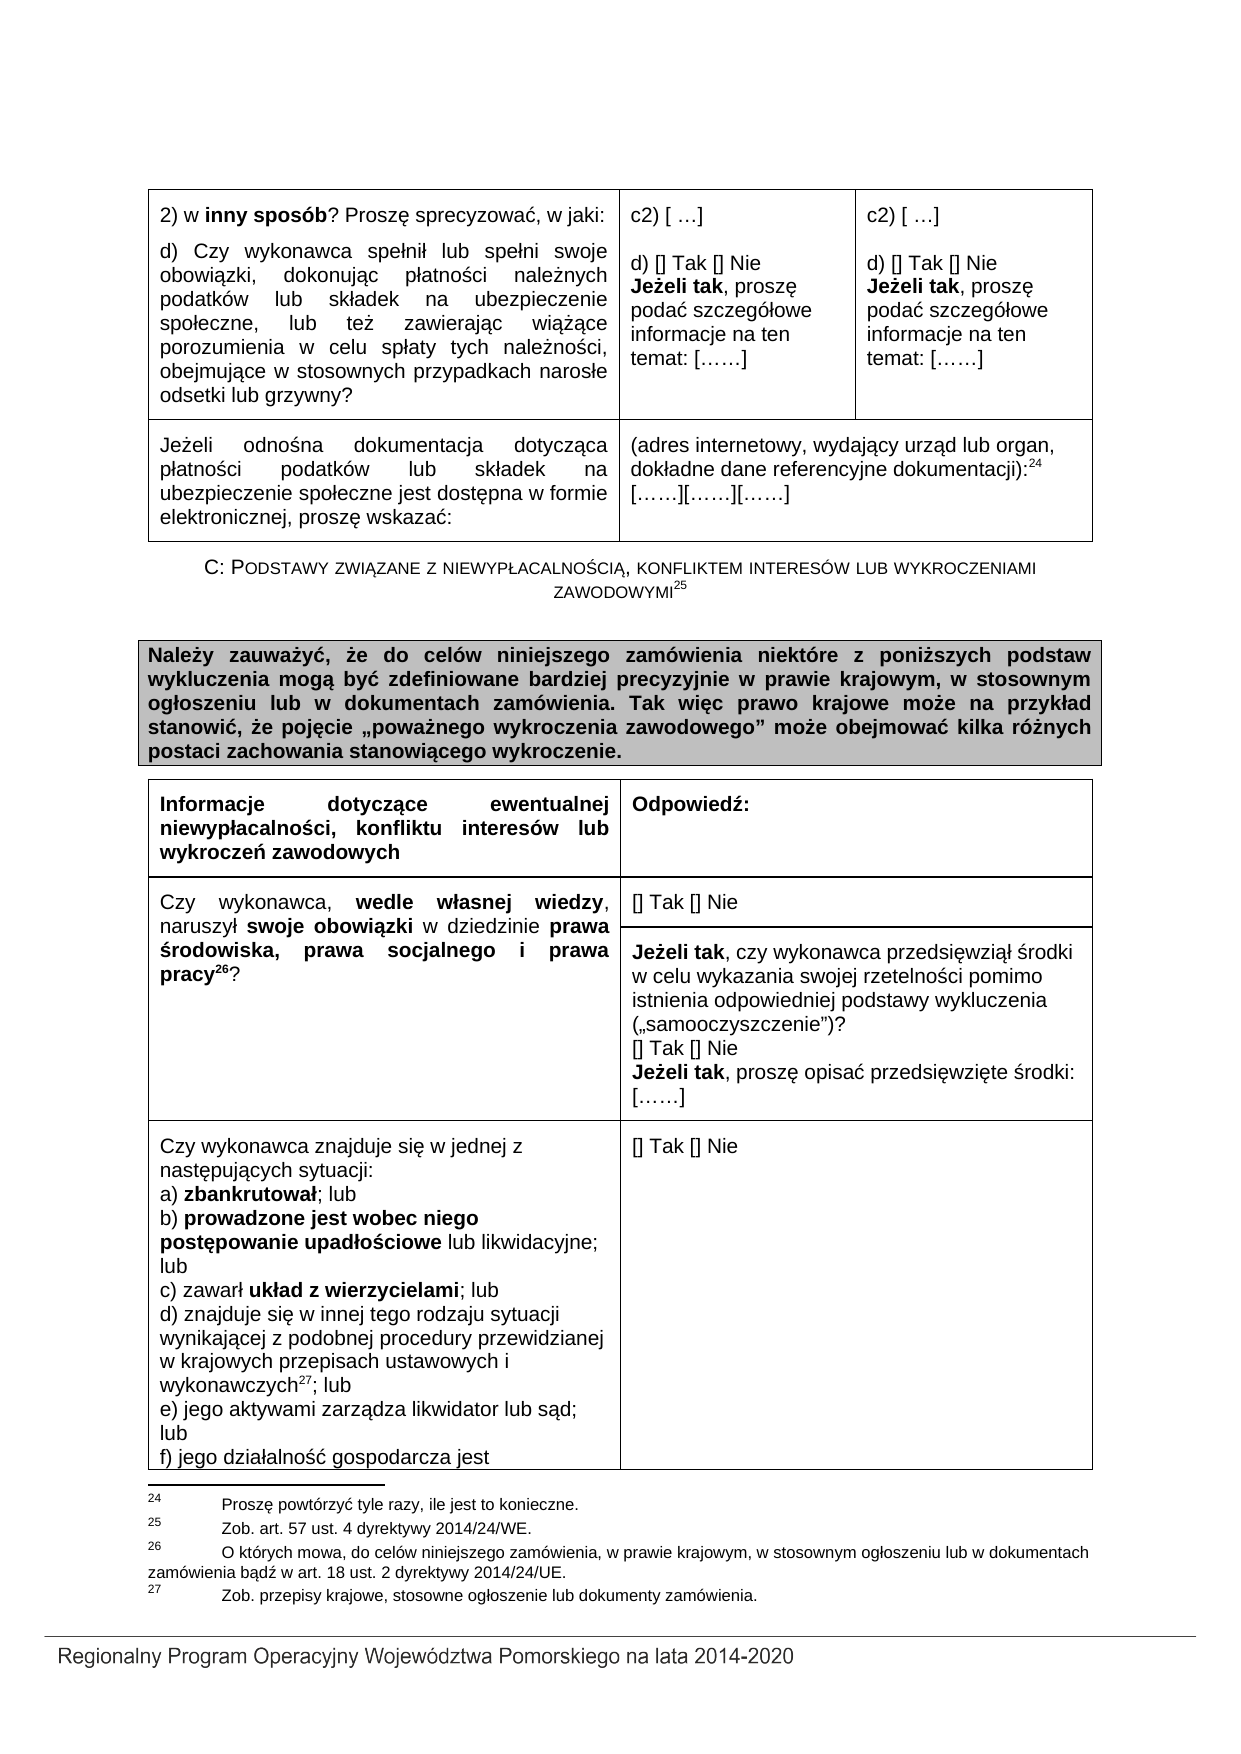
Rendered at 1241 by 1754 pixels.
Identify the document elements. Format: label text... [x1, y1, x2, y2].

table_cell Jeżeli odnośna dokumentacja dotycząca płatności podatków lub składek na ubezpieczenie społeczne jest dostępna w formie elektronicznej, proszę wskazać: [149, 420, 619, 541]
table_cell Czy wykonawca, wedle własnej wiedzy, naruszył swoje obowiązki w dziedzinie prawa środowiska, prawa socjalnego i prawa pracy? [149, 878, 620, 1120]
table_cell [621, 1121, 1092, 1469]
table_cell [620, 190, 855, 419]
table_cell Jeżeli tak, czy wykonawca przedsięwziął środki w celu wykazania swojej rzetelności pomimo istnienia odpowiedniej podstawy wykluczenia („samooczyszczenie”)? [] Tak [] Nie Jeżeli tak, proszę opisać przedsięwzięte środki: [……] [621, 928, 1092, 1120]
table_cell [149, 1121, 620, 1469]
table_header Odpowiedź: [621, 780, 1092, 876]
table_cell (adres internetowy, wydający urząd lub organ, dokładne dane referencyjne dokumentacji): [……][……][……] [620, 420, 1092, 541]
text Należy zauważyć, że do celów niniejszego zamówienia niektóre z poniższych podstaw wykluczenia mogą być zdefiniowane bardziej precyzyjnie w prawie krajowym, w stosownym ogłoszeniu lub w dokumentach zamówienia. Tak więc prawo krajowe może na przykład stanowić, że pojęcie „poważnego wykroczenia zawodowego” może obejmować kilka różnych postaci zachowania stanowiącego wykroczenie. [139, 641, 1101, 765]
table_header Informacje dotyczące ewentualnej niewypłacalności, konfliktu interesów lub wykroczeń zawodowych [149, 780, 620, 876]
picture [44, 1636, 1197, 1668]
text C: Podstawy związane z niewypłacalnością, konfliktem interesów lub wykroczeniami zawodowymi [148, 554, 1092, 602]
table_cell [856, 190, 1092, 419]
table_cell [] Tak [] Nie [621, 878, 1092, 926]
